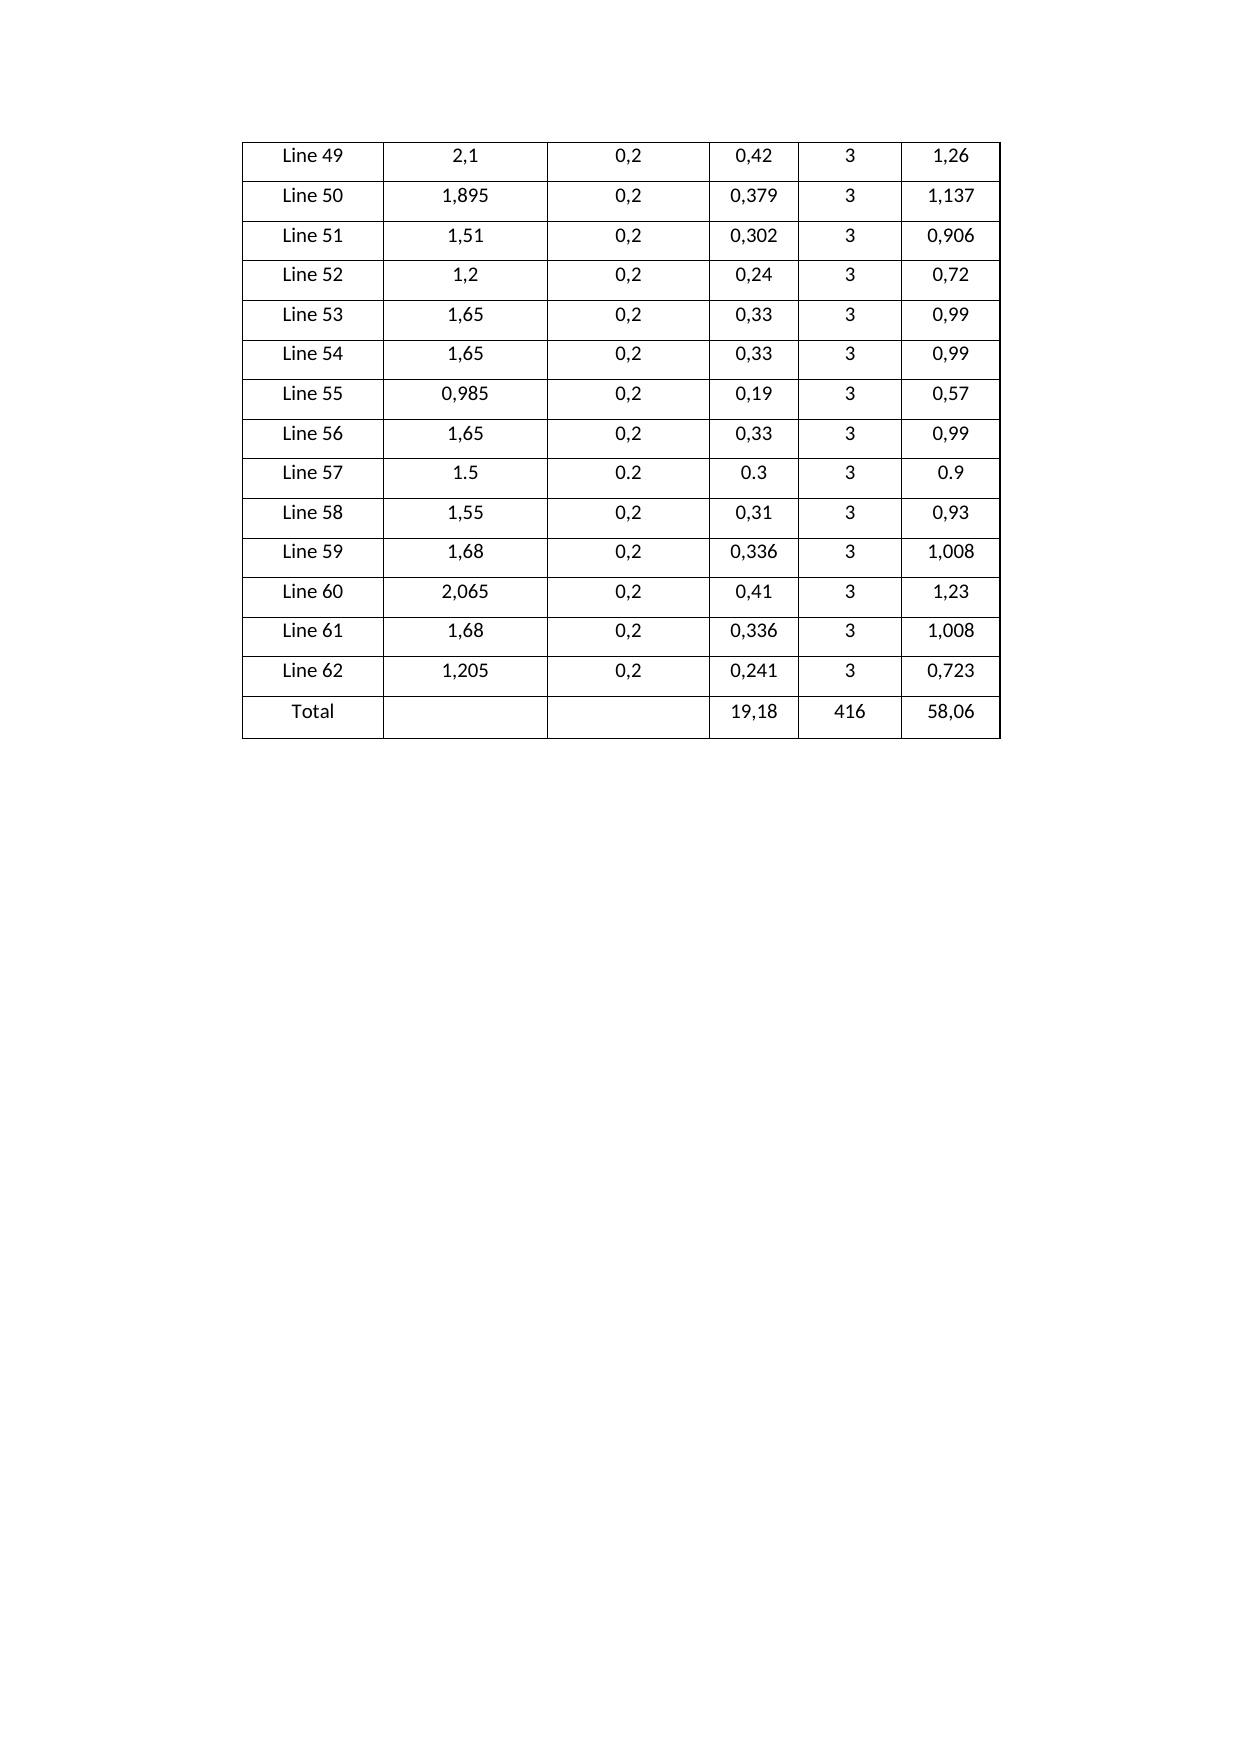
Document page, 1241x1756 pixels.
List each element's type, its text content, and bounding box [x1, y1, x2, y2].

table_cell 1,68 [384, 618, 547, 656]
table_cell 3 [799, 143, 901, 181]
table_cell 0,302 [710, 222, 798, 260]
table_cell 3 [799, 618, 901, 656]
table_cell 0,906 [902, 222, 999, 260]
table_cell 0,336 [710, 539, 798, 577]
table_cell 1,895 [384, 182, 547, 221]
table_cell 1,2 [384, 261, 547, 300]
table_cell 2,1 [384, 143, 547, 181]
table_cell 0,33 [710, 420, 798, 458]
table_cell 0.9 [902, 459, 999, 498]
table_cell Line 52 [243, 261, 383, 300]
table_cell 1,008 [902, 539, 999, 577]
table_cell 1,23 [902, 578, 999, 617]
table_cell 1,26 [902, 143, 999, 181]
table_cell 0,985 [384, 380, 547, 419]
table_cell 3 [799, 261, 901, 300]
table_cell 0,99 [902, 420, 999, 458]
table_cell 0,723 [902, 657, 999, 696]
table_cell [384, 697, 547, 738]
table_cell 0,2 [548, 657, 709, 696]
table_cell 0.2 [548, 459, 709, 498]
table_cell 0,24 [710, 261, 798, 300]
table_cell 1,51 [384, 222, 547, 260]
table_cell Line 49 [243, 143, 383, 181]
table_cell [548, 697, 709, 738]
table_cell Line 57 [243, 459, 383, 498]
table_cell Line 59 [243, 539, 383, 577]
table_cell 0,2 [548, 301, 709, 339]
table_cell 1,65 [384, 301, 547, 339]
table_cell Line 62 [243, 657, 383, 696]
table_cell 0,57 [902, 380, 999, 419]
table_cell 1,68 [384, 539, 547, 577]
table_cell 3 [799, 499, 901, 537]
table_cell 3 [799, 380, 901, 419]
table_cell 0,72 [902, 261, 999, 300]
table_cell 0,93 [902, 499, 999, 537]
table_cell Total [243, 697, 383, 738]
table_cell 0,2 [548, 380, 709, 419]
table_cell 0,19 [710, 380, 798, 419]
table_cell 1,55 [384, 499, 547, 537]
table_cell Line 56 [243, 420, 383, 458]
table_cell 58,06 [902, 697, 999, 738]
table_cell 0,2 [548, 578, 709, 617]
table_cell 0,2 [548, 539, 709, 577]
table_cell Line 55 [243, 380, 383, 419]
table_cell 3 [799, 459, 901, 498]
table_cell 0,99 [902, 341, 999, 379]
table_cell Line 61 [243, 618, 383, 656]
table_cell 0,33 [710, 301, 798, 339]
table_cell Line 60 [243, 578, 383, 617]
table_cell 19,18 [710, 697, 798, 738]
table_cell 0,2 [548, 341, 709, 379]
table_cell 3 [799, 182, 901, 221]
table_cell 0,42 [710, 143, 798, 181]
table_cell 1,65 [384, 341, 547, 379]
table_cell 3 [799, 301, 901, 339]
table_cell 0,2 [548, 618, 709, 656]
table_cell 1,137 [902, 182, 999, 221]
table_cell 0,2 [548, 222, 709, 260]
table_cell 2,065 [384, 578, 547, 617]
table_cell 1,65 [384, 420, 547, 458]
table_cell 0,31 [710, 499, 798, 537]
table_cell 416 [799, 697, 901, 738]
table_cell 3 [799, 657, 901, 696]
table_cell 3 [799, 420, 901, 458]
table_cell 0,2 [548, 182, 709, 221]
table_cell 0,2 [548, 499, 709, 537]
table_cell Line 53 [243, 301, 383, 339]
table_cell 0,2 [548, 143, 709, 181]
table_cell 3 [799, 341, 901, 379]
table_cell Line 54 [243, 341, 383, 379]
table_cell 0,241 [710, 657, 798, 696]
table_cell 0,99 [902, 301, 999, 339]
table_cell 1,205 [384, 657, 547, 696]
table_cell 0,336 [710, 618, 798, 656]
table_cell Line 50 [243, 182, 383, 221]
table_cell 3 [799, 539, 901, 577]
table_cell 3 [799, 222, 901, 260]
table_cell 1,008 [902, 618, 999, 656]
table_cell Line 58 [243, 499, 383, 537]
table_cell Line 51 [243, 222, 383, 260]
table_cell 0,2 [548, 420, 709, 458]
table_cell 0,41 [710, 578, 798, 617]
table_cell 0,33 [710, 341, 798, 379]
table_cell 0,2 [548, 261, 709, 300]
table_cell 0,379 [710, 182, 798, 221]
table_cell 1.5 [384, 459, 547, 498]
table_cell 0.3 [710, 459, 798, 498]
table_cell 3 [799, 578, 901, 617]
